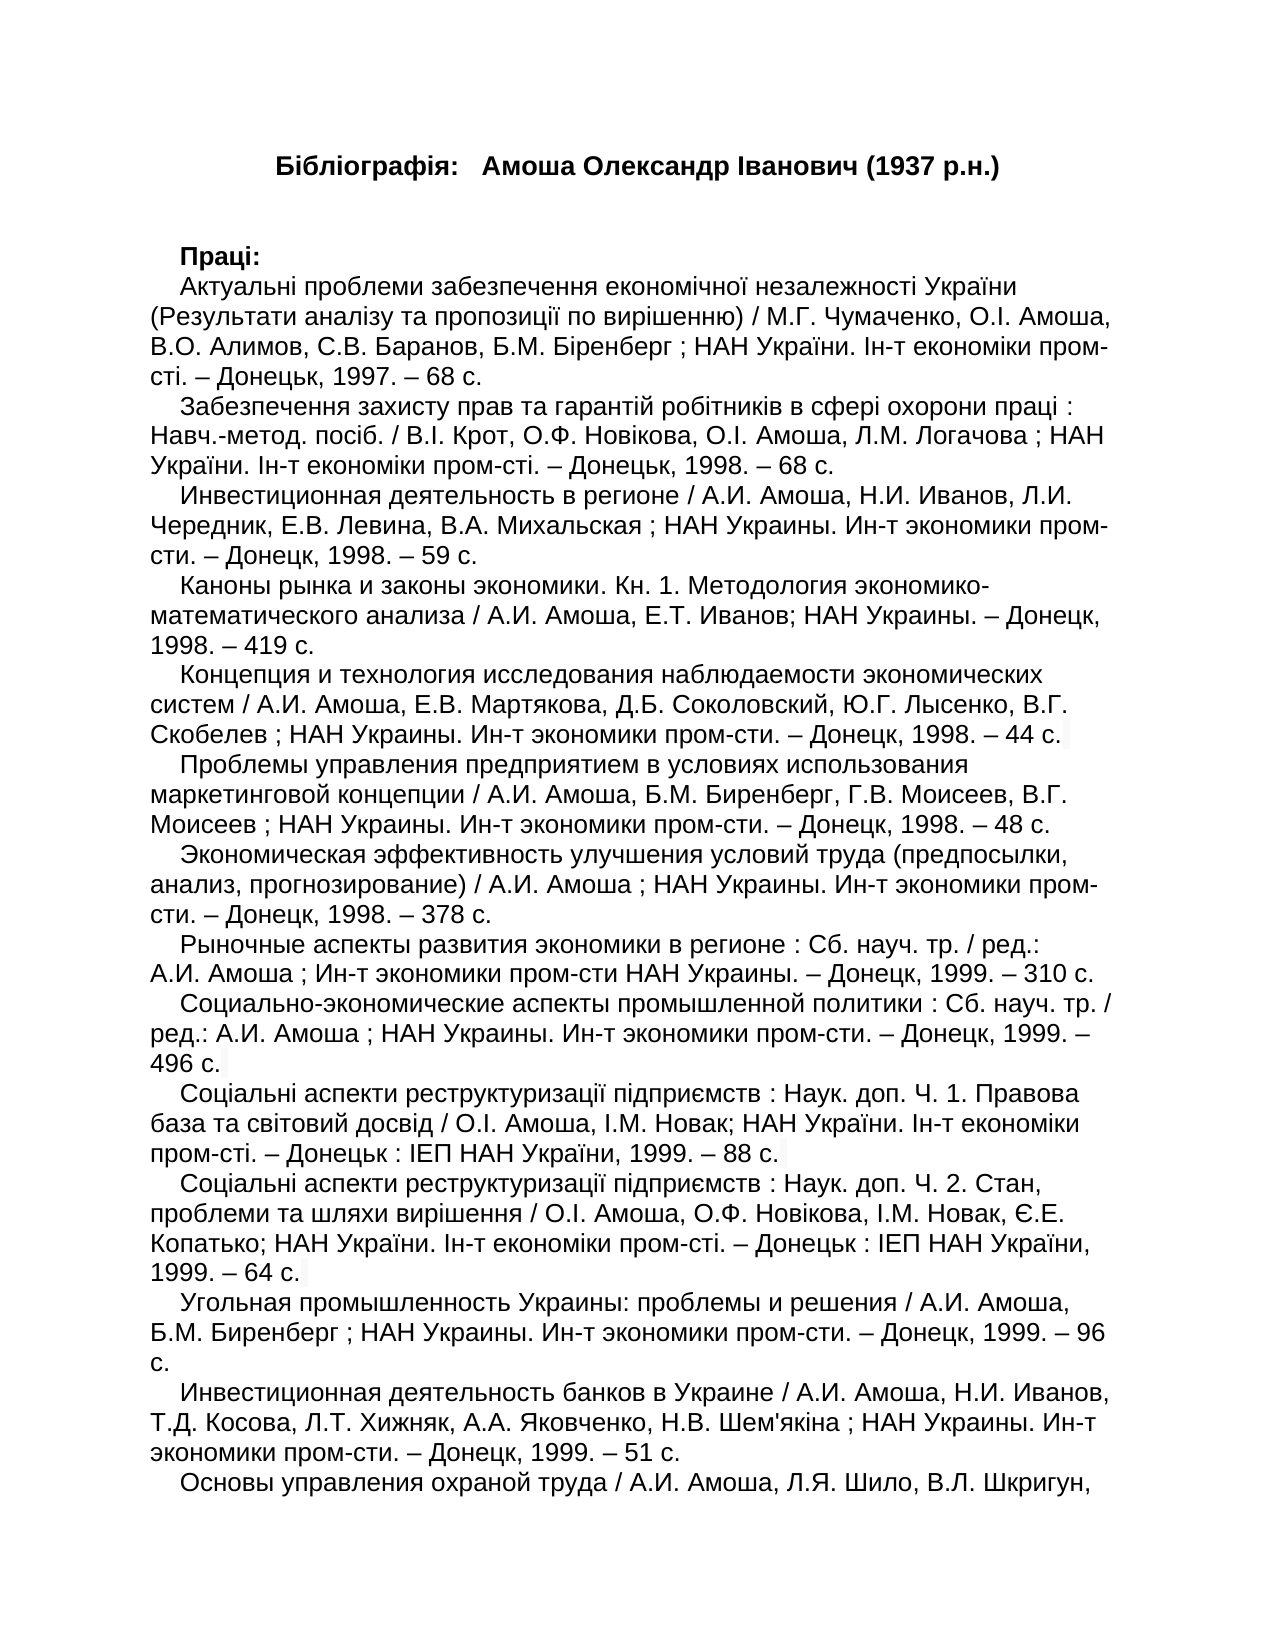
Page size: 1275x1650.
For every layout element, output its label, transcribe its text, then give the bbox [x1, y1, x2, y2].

text Бібліографія: Амоша Олександр Іванович (1937 р.н.) [150, 150, 1125, 181]
text Инвестиционная деятельность банков в Украине / А.И. Амоша, Н.И. Иванов, Т.Д. Косова, Л.Т. Хижняк, А.А. Яковченко, Н.В. Шем'якіна ; НАН Украины. Ин-т экономики пром-сти. – Донецк, 1999. – 51 c. [150, 1377, 1125, 1467]
text Каноны рынка и законы экономики. Кн. 1. Методология экономико-математического анализа / А.И. Амоша, Е.Т. Иванов; НАН Украины. – Донецк, 1998. – 419 c. [150, 570, 1125, 659]
text Соціальні аспекти реструктуризації підприємств : Наук. доп. Ч. 1. Правова база та світовий досвід / О.І. Амоша, І.М. Новак; НАН України. Ін-т економіки пром-сті. – Донецьк : ІЕП НАН України, 1999. – 88 c. [150, 1078, 1125, 1168]
text Проблемы управления предприятием в условиях использования маркетинговой концепции / А.И. Амоша, Б.М. Биренберг, Г.В. Моисеев, В.Г. Моисеев ; НАН Украины. Ин-т экономики пром-сти. – Донецк, 1998. – 48 c. [150, 749, 1125, 839]
text Актуальні проблеми забезпечення економічної незалежності України (Результати аналізу та пропозиції по вирішенню) / М.Г. Чумаченко, О.І. Амоша, В.О. Алимов, С.В. Баранов, Б.М. Біренберг ; НАН України. Ін-т економіки пром-сті. – Донецьк, 1997. – 68 c. [150, 271, 1125, 391]
text Концепция и технология исследования наблюдаемости экономических систем / А.И. Амоша, Е.В. Мартякова, Д.Б. Соколовский, Ю.Г. Лысенко, В.Г. Скобелев ; НАН Украины. Ин-т экономики пром-сти. – Донецк, 1998. – 44 c. [150, 659, 1125, 749]
text Социально-экономические аспекты промышленной политики : Сб. науч. тр. / ред.: А.И. Амоша ; НАН Украины. Ин-т экономики пром-сти. – Донецк, 1999. – 496 c. [150, 988, 1125, 1078]
text Рыночные аспекты развития экономики в регионе : Сб. науч. тр. / ред.: А.И. Амоша ; Ин-т экономики пром-сти НАН Украины. – Донецк, 1999. – 310 c. [150, 929, 1125, 988]
text Инвестиционная деятельность в регионе / А.И. Амоша, Н.И. Иванов, Л.И. Чередник, Е.В. Левина, В.А. Михальская ; НАН Украины. Ин-т экономики пром-сти. – Донецк, 1998. – 59 c. [150, 480, 1125, 570]
text Соціальні аспекти реструктуризації підприємств : Наук. доп. Ч. 2. Стан, проблеми та шляхи вирішення / О.І. Амоша, О.Ф. Новікова, І.М. Новак, Є.Е. Копатько; НАН України. Ін-т економіки пром-сті. – Донецьк : ІЕП НАН України, 1999. – 64 c. [150, 1168, 1125, 1287]
text Угольная промышленность Украины: проблемы и решения / А.И. Амоша, Б.М. Биренберг ; НАН Украины. Ин-т экономики пром-сти. – Донецк, 1999. – 96 c. [150, 1287, 1125, 1377]
text Праці: [150, 241, 1125, 271]
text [150, 1467, 1125, 1497]
text Забезпечення захисту прав та гарантій робітників в сфері охорони праці : Навч.-метод. посіб. / В.І. Крот, О.Ф. Новікова, О.І. Амоша, Л.М. Логачова ; НАН України. Ін-т економіки пром-сті. – Донецьк, 1998. – 68 c. [150, 391, 1125, 480]
text Экономическая эффективность улучшения условий труда (предпосылки, анализ, прогнозирование) / А.И. Амоша ; НАН Украины. Ин-т экономики пром-сти. – Донецк, 1998. – 378 c. [150, 839, 1125, 929]
